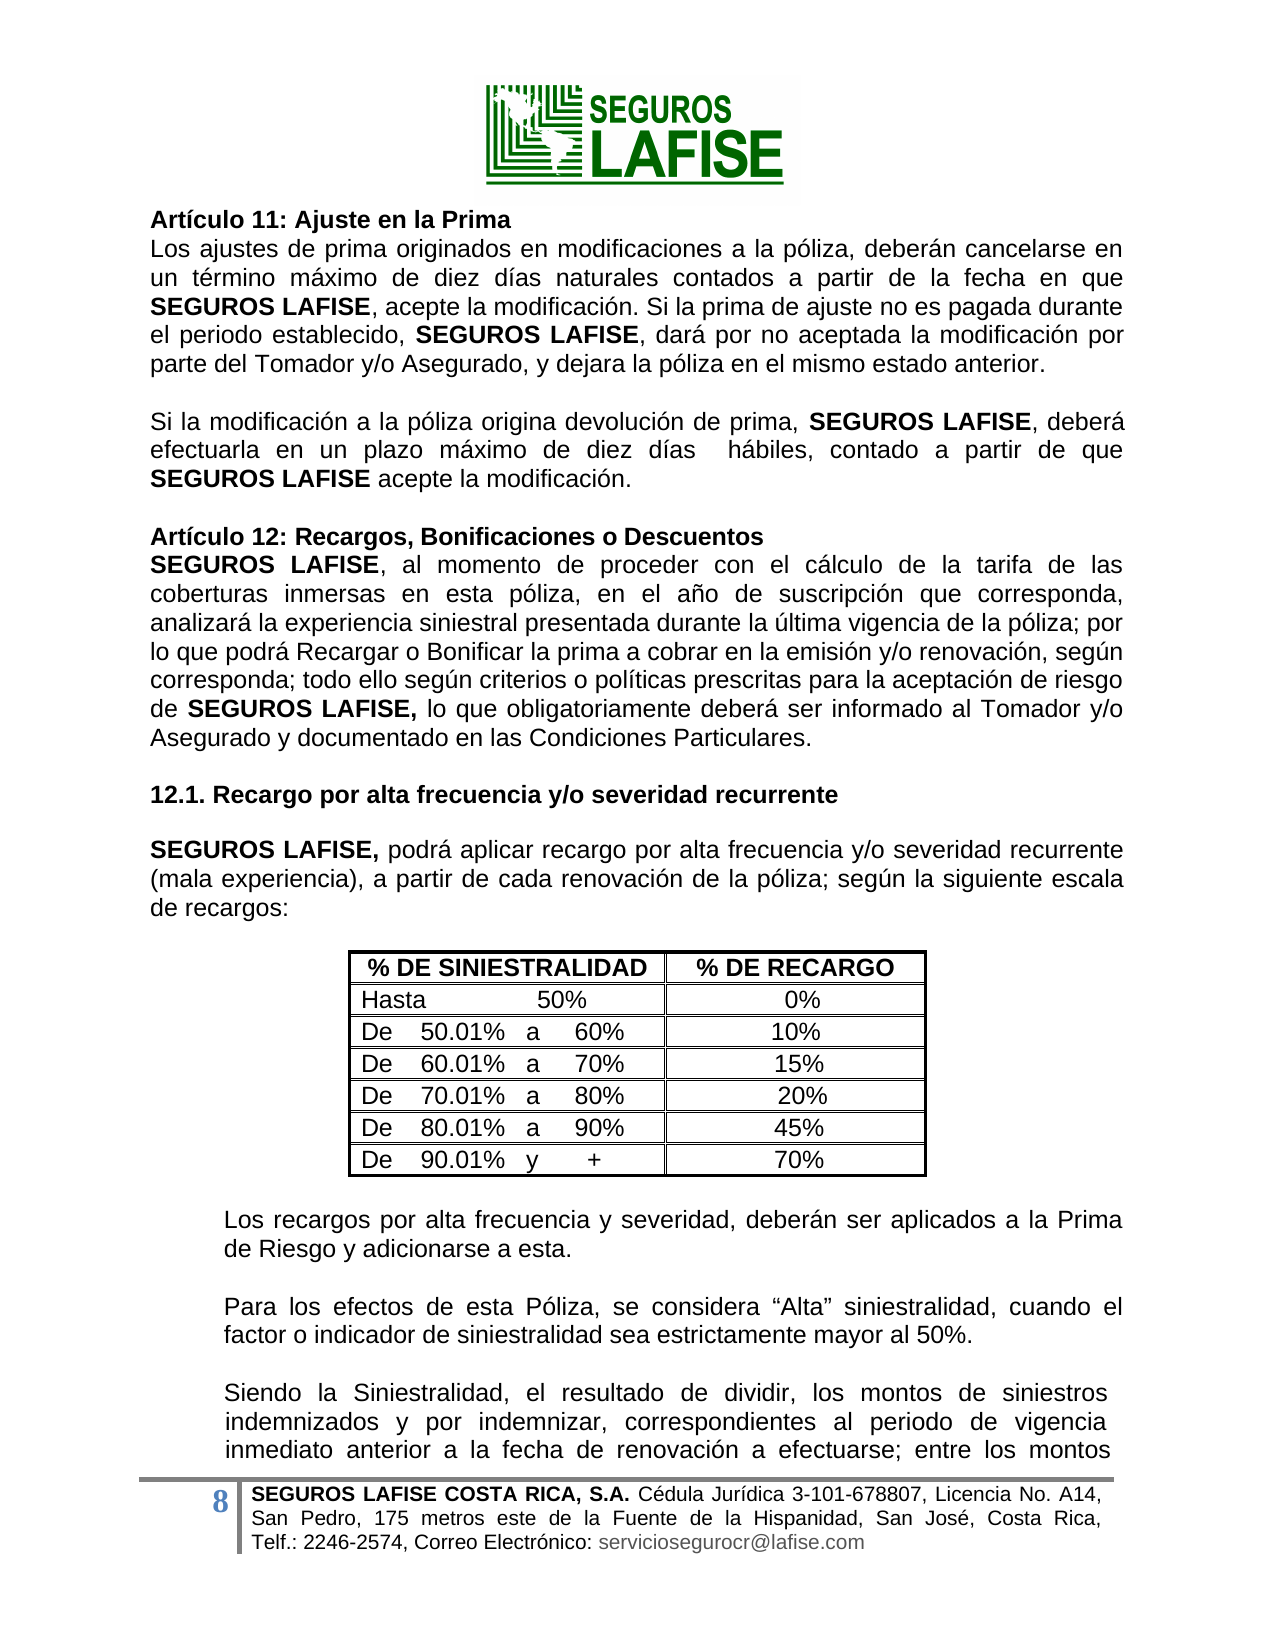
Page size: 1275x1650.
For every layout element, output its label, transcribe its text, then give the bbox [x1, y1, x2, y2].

text Los recargos por alta frecuencia y severidad, deberán ser aplicados a la Prima de Riesgo y adicionarse a esta. [224, 1205, 1125, 1263]
table_cell De 60.01% a 70% [351, 1049, 664, 1078]
table_cell 15% [667, 1049, 924, 1078]
picture [474, 75, 801, 206]
text Para los efectos de esta Póliza, se considera “Alta” siniestralidad, cuando el factor o indicador de siniestralidad sea estrictamente mayor al 50%. [224, 1292, 1125, 1349]
table_cell De 70.01% a 80% [351, 1081, 664, 1110]
table_cell 20% [667, 1081, 924, 1110]
text Si la modificación a la póliza origina devolución de prima, SEGUROS LAFISE, deberá efectuarla en un plazo máximo de diez días hábiles, contado a partir de que SEGUROS LAFISE acepte la modificación. [150, 406, 1125, 493]
table_cell 70% [667, 1145, 924, 1173]
table_cell 10% [667, 1017, 924, 1046]
table_cell 0% [667, 985, 924, 1014]
table_cell 45% [667, 1113, 924, 1142]
text SEGUROS LAFISE, al momento de proceder con el cálculo de la tarifa de las coberturas inmersas en esta póliza, en el año de suscripción que corresponda, analizará la experiencia siniestral presentada durante la última vigencia de la póliza; por lo que podrá Recargar o Bonificar la prima a cobrar en la emisión y/o renovación, según corresponda; todo ello según criterios o políticas prescritas para la aceptación de riesgo de SEGUROS LAFISE, lo que obligatoriamente deberá ser informado al Tomador y/o Asegurado y documentado en las Condiciones Particulares. [150, 550, 1125, 751]
table_cell De 80.01% a 90% [351, 1113, 664, 1142]
text Los ajustes de prima originados en modificaciones a la póliza, deberán cancelarse en un término máximo de diez días naturales contados a partir de la fecha en que SEGUROS LAFISE, acepte la modificación. Si la prima de ajuste no es pagada durante el periodo establecido, SEGUROS LAFISE, dará por no aceptada la modificación por parte del Tomador y/o Asegurado, y dejara la póliza en el mismo estado anterior. [150, 234, 1125, 378]
text Artículo 11: Ajuste en la Prima [150, 205, 1125, 234]
subtitle Artículo 12: Recargos, Bonificaciones o Descuentos [150, 521, 1125, 550]
table_cell Hasta 50% [351, 985, 664, 1014]
table_cell De 90.01% y + [351, 1145, 664, 1173]
table_header % DE RECARGO [667, 954, 924, 982]
text 12.1. Recargo por alta frecuencia y/o severidad recurrente [150, 780, 1125, 809]
text SEGUROS LAFISE, podrá aplicar recargo por alta frecuencia y/o severidad recurrente (mala experiencia), a partir de cada renovación de la póliza; según la siguiente escala de recargos: [150, 835, 1125, 922]
table_header % DE SINIESTRALIDAD [351, 954, 664, 982]
table_cell De 50.01% a 60% [351, 1017, 664, 1046]
